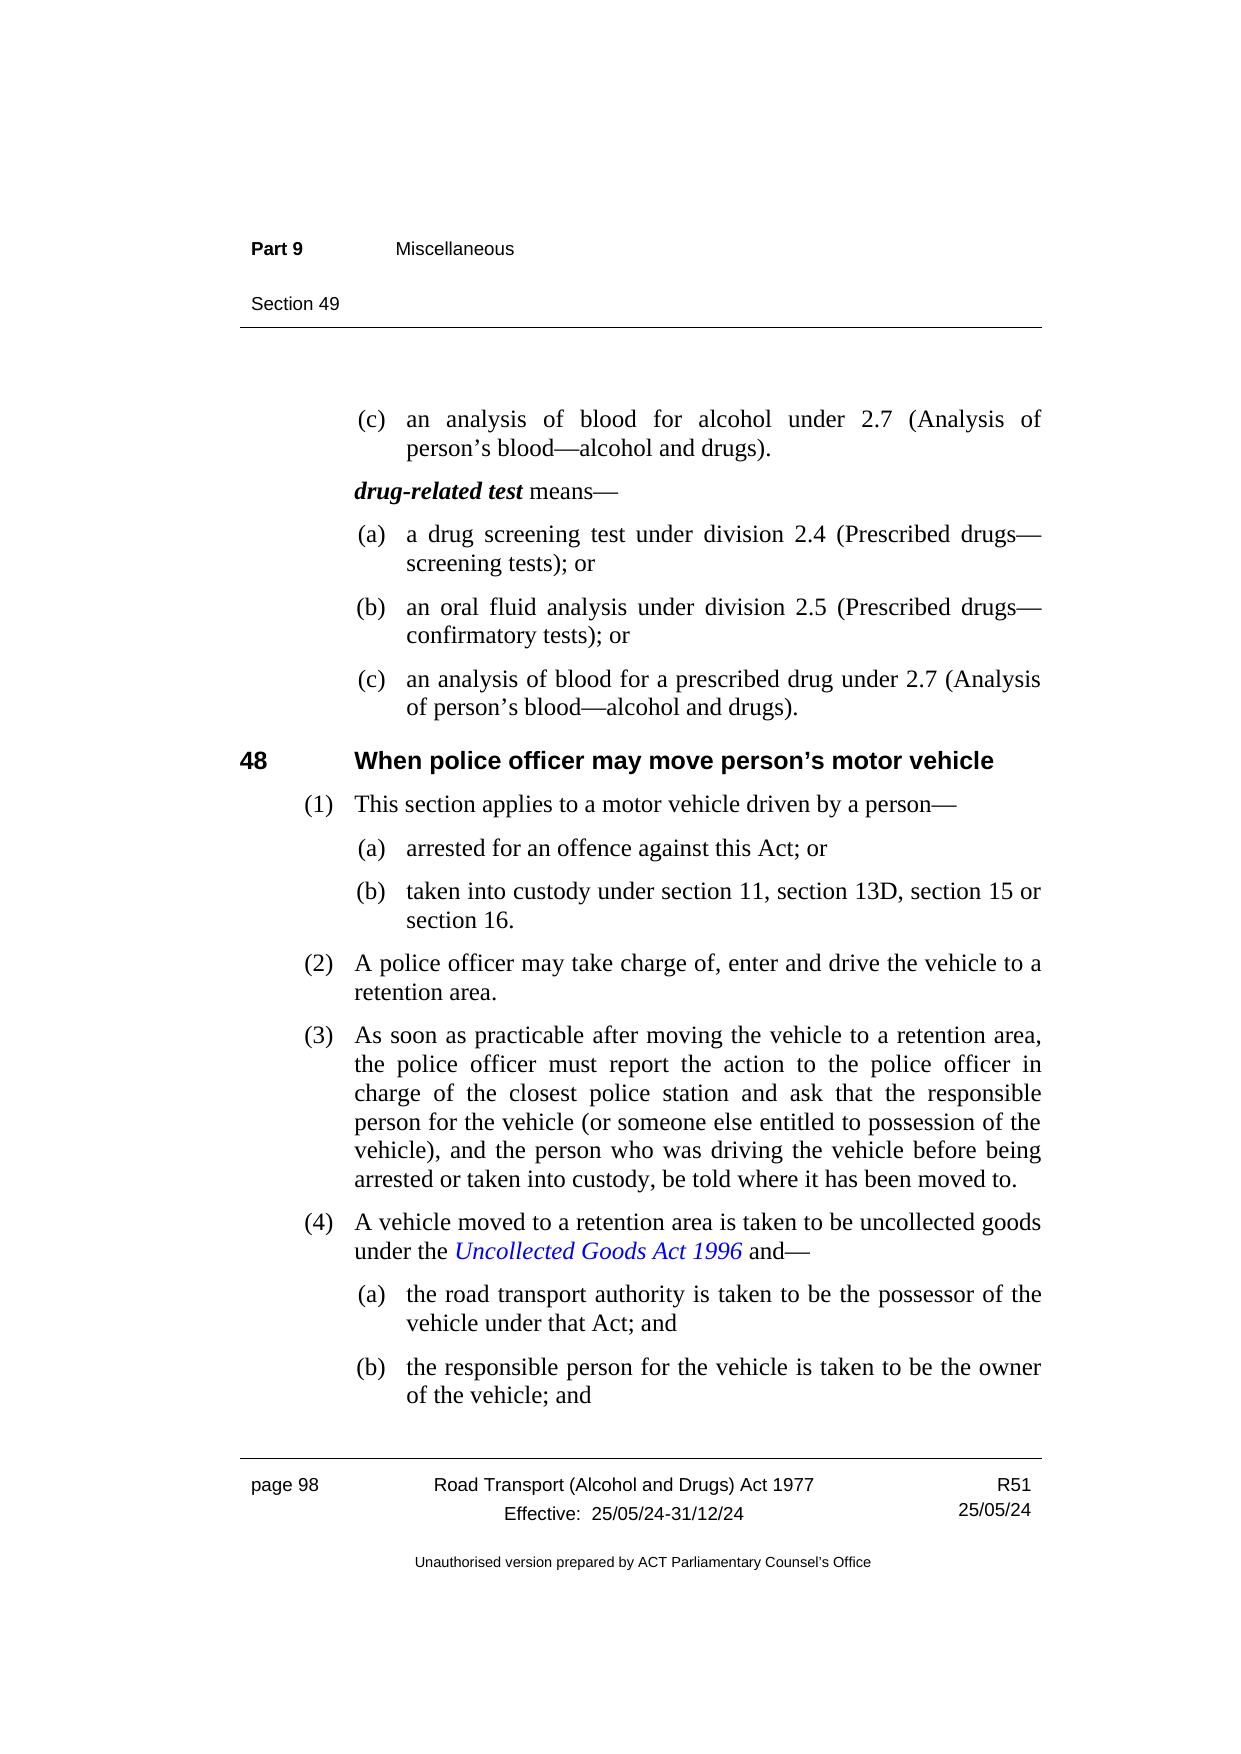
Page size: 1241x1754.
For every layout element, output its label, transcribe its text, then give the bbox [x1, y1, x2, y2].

text (3) As soon as practicable after moving the vehicle to a retention area, the police officer must report the action to the police officer in charge of the closest police station and ask that the responsible person for the vehicle (or someone else entitled to possession of the vehicle), and the person who was driving the vehicle before being arrested or taken into custody, be told where it has been moved to. [239, 1020, 1042, 1193]
text (b) an oral fluid analysis under division 2.5 (Prescribed drugs—confirmatory tests); or [239, 592, 1042, 649]
text 48 When police officer may move person’s motor vehicle [239, 746, 1042, 775]
text (4) A vehicle moved to a retention area is taken to be uncollected goods under the Uncollected Goods Act 1996 and— [239, 1207, 1042, 1265]
text (c) an analysis of blood for alcohol under 2.7 (Analysis of person’s blood—alcohol and drugs). [239, 404, 1042, 462]
text drug-related test means— [354, 476, 1042, 505]
text (b) taken into custody under section 11, section 13D, section 15 or section 16. [239, 876, 1042, 934]
text (1) This section applies to a motor vehicle driven by a person— [239, 789, 1042, 818]
text (c) an analysis of blood for a prescribed drug under 2.7 (Analysis of person’s blood—alcohol and drugs). [239, 664, 1042, 721]
text (a) arrested for an offence against this Act; or [239, 833, 1042, 862]
text (a) a drug screening test under division 2.4 (Prescribed drugs—screening tests); or [239, 519, 1042, 577]
text (a) the road transport authority is taken to be the possessor of the vehicle under that Act; and [239, 1279, 1042, 1337]
text (b) the responsible person for the vehicle is taken to be the owner of the vehicle; and [239, 1352, 1042, 1409]
text (2) A police officer may take charge of, enter and drive the vehicle to a retention area. [239, 948, 1042, 1006]
